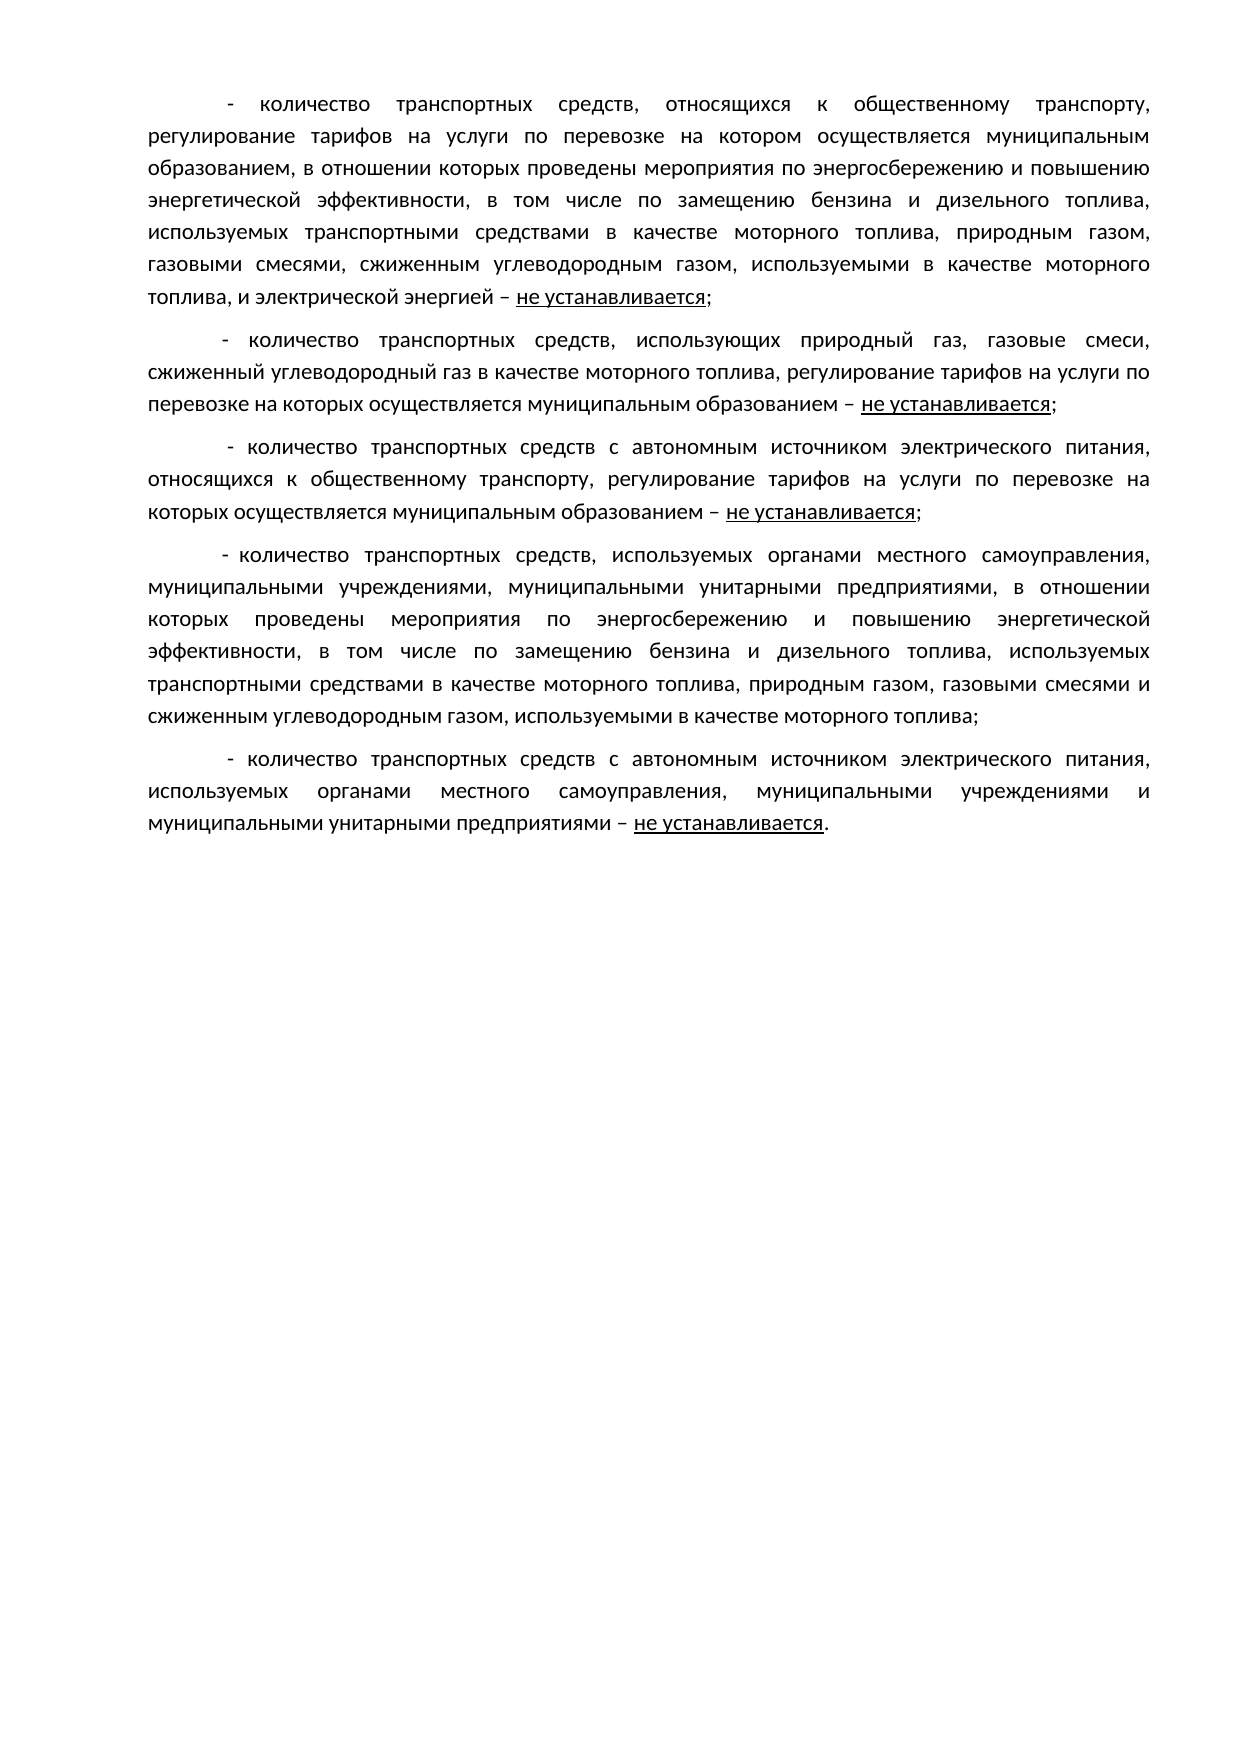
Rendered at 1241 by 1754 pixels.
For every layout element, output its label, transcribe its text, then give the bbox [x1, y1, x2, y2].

text - количество транспортных средств, используемых органами местного самоуправления, муниципальными учреждениями, муниципальными унитарными предприятиями, в отношении которых проведены мероприятия по энергосбережению и повышению энергетической эффективности, в том числе по замещению бензина и дизельного топлива, используемых транспортными средствами в качестве моторного топлива, природным газом, газовыми смесями и сжиженным углеводородным газом, используемыми в качестве моторного топлива; [148, 540, 1152, 729]
text - количество транспортных средств с автономным источником электрического питания, относящихся к общественному транспорту, регулирование тарифов на услуги по перевозке на которых осуществляется муниципальным образованием – не устанавливается; [148, 432, 1152, 525]
text - количество транспортных средств, относящихся к общественному транспорту, регулирование тарифов на услуги по перевозке на котором осуществляется муниципальным образованием, в отношении которых проведены мероприятия по энергосбережению и повышению энергетической эффективности, в том числе по замещению бензина и дизельного топлива, используемых транспортными средствами в качестве моторного топлива, природным газом, газовыми смесями, сжиженным углеводородным газом, используемыми в качестве моторного топлива, и электрической энергией – не устанавливается; [148, 89, 1152, 310]
text - количество транспортных средств с автономным источником электрического питания, используемых органами местного самоуправления, муниципальными учреждениями и муниципальными унитарными предприятиями – не устанавливается. [148, 744, 1152, 836]
text - количество транспортных средств, использующих природный газ, газовые смеси, сжиженный углеводородный газ в качестве моторного топлива, регулирование тарифов на услуги по перевозке на которых осуществляется муниципальным образованием – не устанавливается; [148, 325, 1152, 417]
